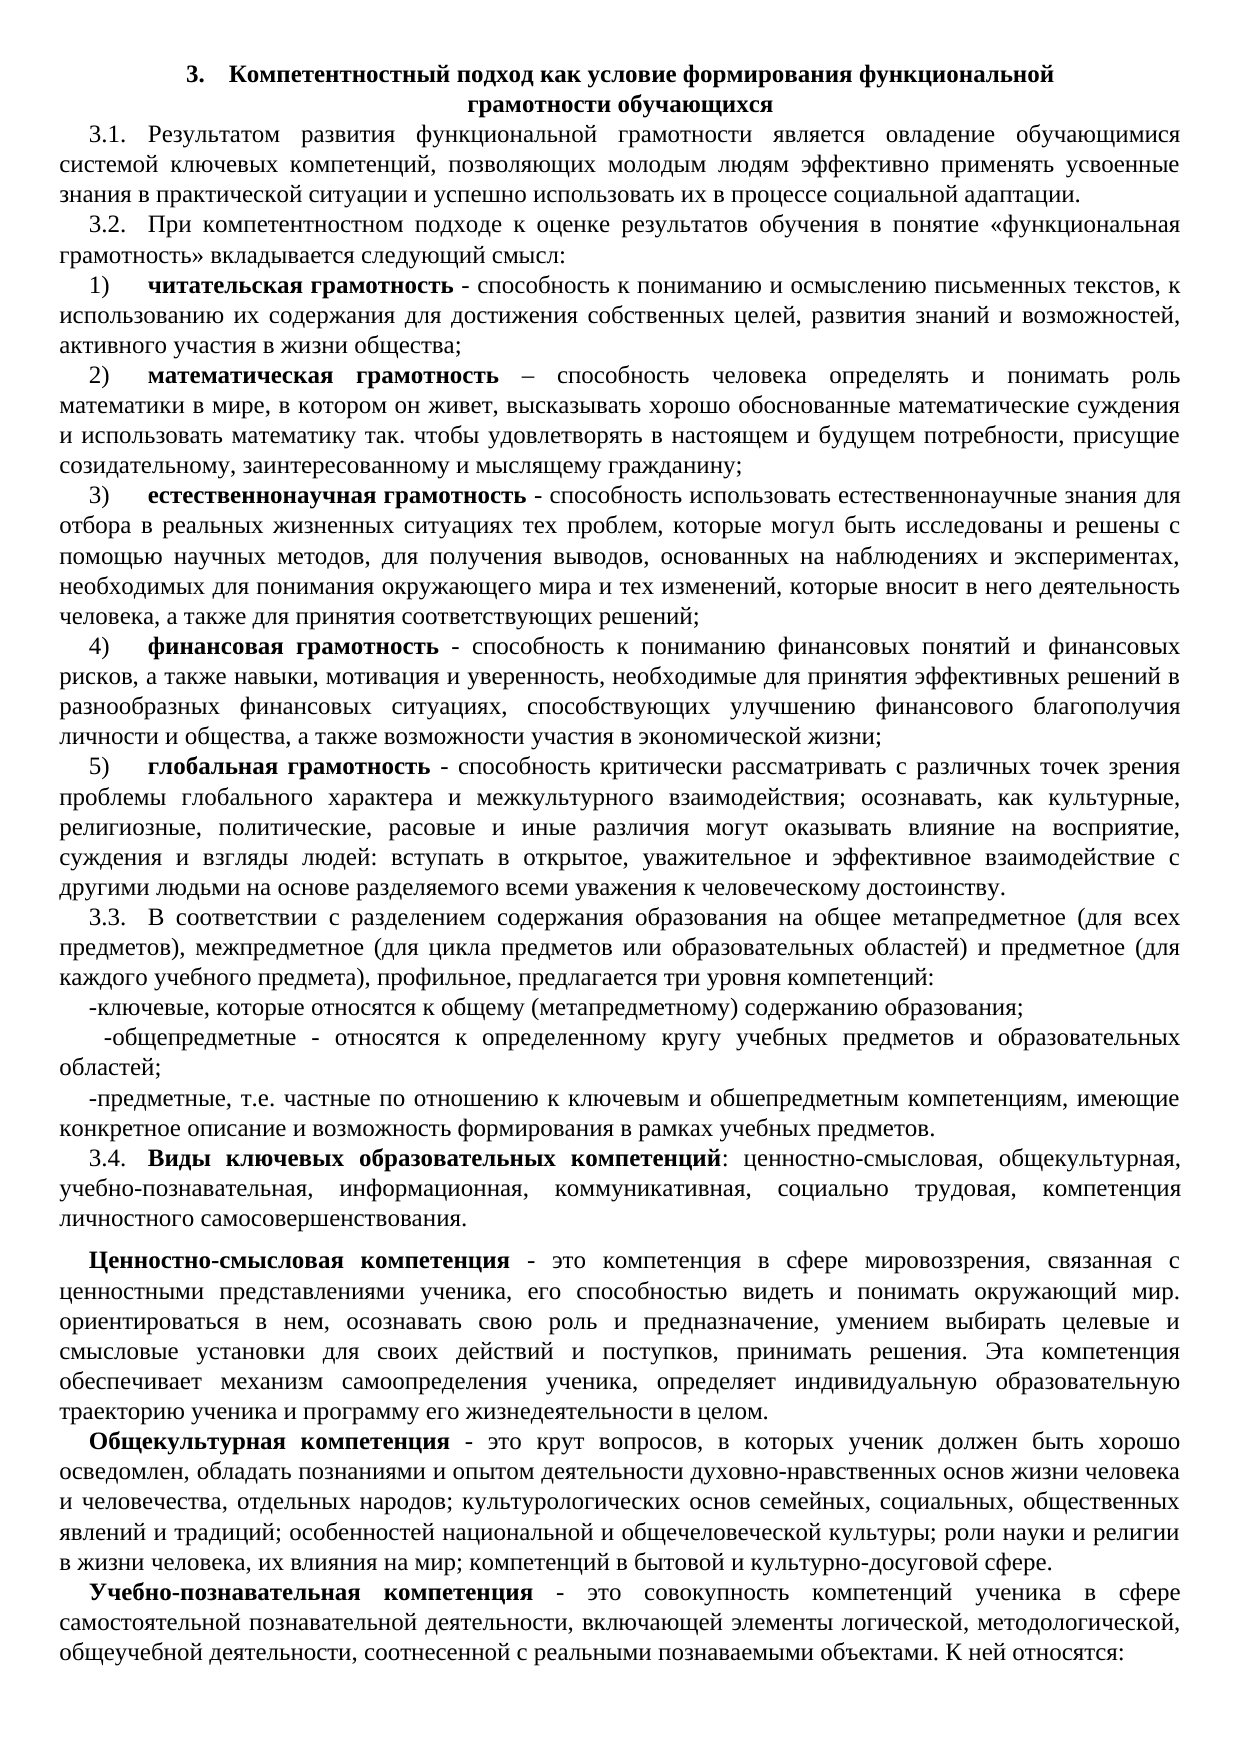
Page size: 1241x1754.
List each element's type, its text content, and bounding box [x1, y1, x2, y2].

text Ценностно-смысловая компетенция - это компетенция в сфере мировоззрения, связанная с ценностными представлениями ученика, его способностью видеть и понимать окружающий мир. ориентироваться в нем, осознавать свою роль и предназначение, умением выбирать целевые и смысловые установки для своих действий и поступков, принимать решения. Эта компетенция обеспечивает механизм самоопределения ученика, определяет индивидуальную образовательную траекторию ученика и программу его жизнедеятельности в целом. [59, 1246, 1181, 1425]
list Результатом развития функциональной грамотности является овладение обучающимися системой ключевых компетенций, позволяющих молодым людям эффективно применять усвоенные знания в практической ситуации и успешно использовать их в процессе социальной адаптации. [59, 119, 1181, 208]
text Общекультурная компетенция - это крут вопросов, в которых ученик должен быть хорошо осведомлен, обладать познаниями и опытом деятельности духовно-нравственных основ жизни человека и человечества, отдельных народов; культурологических основ семейных, социальных, общественных явлений и традиций; особенностей национальной и общечеловеческой культуры; роли науки и религии в жизни человека, их влияния на мир; компетенций в бытовой и культурно-досуговой сфере. [59, 1426, 1181, 1575]
list При компетентностном подходе к оценке результатов обучения в понятие «функциональная грамотность» вкладывается следующий смысл: [59, 209, 1181, 268]
list естественнонаучная грамотность - способность использовать естественнонаучные знания для отбора в реальных жизненных ситуациях тех проблем, которые могул быть исследованы и решены с помощью научных методов, для получения выводов, основанных на наблюдениях и экспериментах, необходимых для понимания окружающего мира и тех изменений, которые вносит в него деятельность человека, а также для принятия соответствующих решений; [59, 481, 1181, 630]
list финансовая грамотность - способность к пониманию финансовых понятий и финансовых рисков, а также навыки, мотивация и уверенность, необходимые для принятия эффективных решений в разнообразных финансовых ситуациях, способствующих улучшению финансового благополучия личности и общества, а также возможности участия в экономической жизни; [59, 631, 1181, 750]
text Учебно-познавательная компетенция - это совокупность компетенций ученика в сфере самостоятельной познавательной деятельности, включающей элементы логической, методологической, общеучебной деятельности, соотнесенной с реальными познаваемыми объектами. К ней относятся: [59, 1577, 1181, 1666]
list читательская грамотность - способность к пониманию и осмыслению письменных текстов, к использованию их содержания для достижения собственных целей, развития знаний и возможностей, активного участия в жизни общества; [59, 270, 1181, 359]
list Компетентностный подход как условие формирования функциональной грамотности обучающихся [59, 59, 1181, 118]
text -предметные, т.е. частные по отношению к ключевым и обшепредметным компетенциям, имеющие конкретное описание и возможность формирования в рамках учебных предметов. [59, 1083, 1181, 1141]
text -общепредметные - относятся к определенному кругу учебных предметов и образовательных областей; [59, 1022, 1181, 1081]
text -ключевые, которые относятся к общему (метапредметному) содержанию образования; [59, 992, 1181, 1021]
list Виды ключевых образовательных компетенций: ценностно-смысловая, общекультурная, учебно-познавательная, информационная, коммуникативная, социально трудовая, компетенция личностного самосовершенствования. [59, 1143, 1181, 1232]
list глобальная грамотность - способность критически рассматривать с различных точек зрения проблемы глобального характера и межкультурного взаимодействия; осознавать, как культурные, религиозные, политические, расовые и иные различия могут оказывать влияние на восприятие, суждения и взгляды людей: вступать в открытое, уважительное и эффективное взаимодействие с другими людьми на основе разделяемого всеми уважения к человеческому достоинству. [59, 751, 1181, 901]
list В соответствии с разделением содержания образования на общее метапредметное (для всех предметов), межпредметное (для цикла предметов или образовательных областей) и предметное (для каждого учебного предмета), профильное, предлагается три уровня компетенций: [59, 902, 1181, 991]
list математическая грамотность – способность человека определять и понимать роль математики в мире, в котором он живет, высказывать хорошо обоснованные математические суждения и использовать математику так. чтобы удовлетворять в настоящем и будущем потребности, присущие созидательному, заинтересованному и мыслящему гражданину; [59, 360, 1181, 479]
